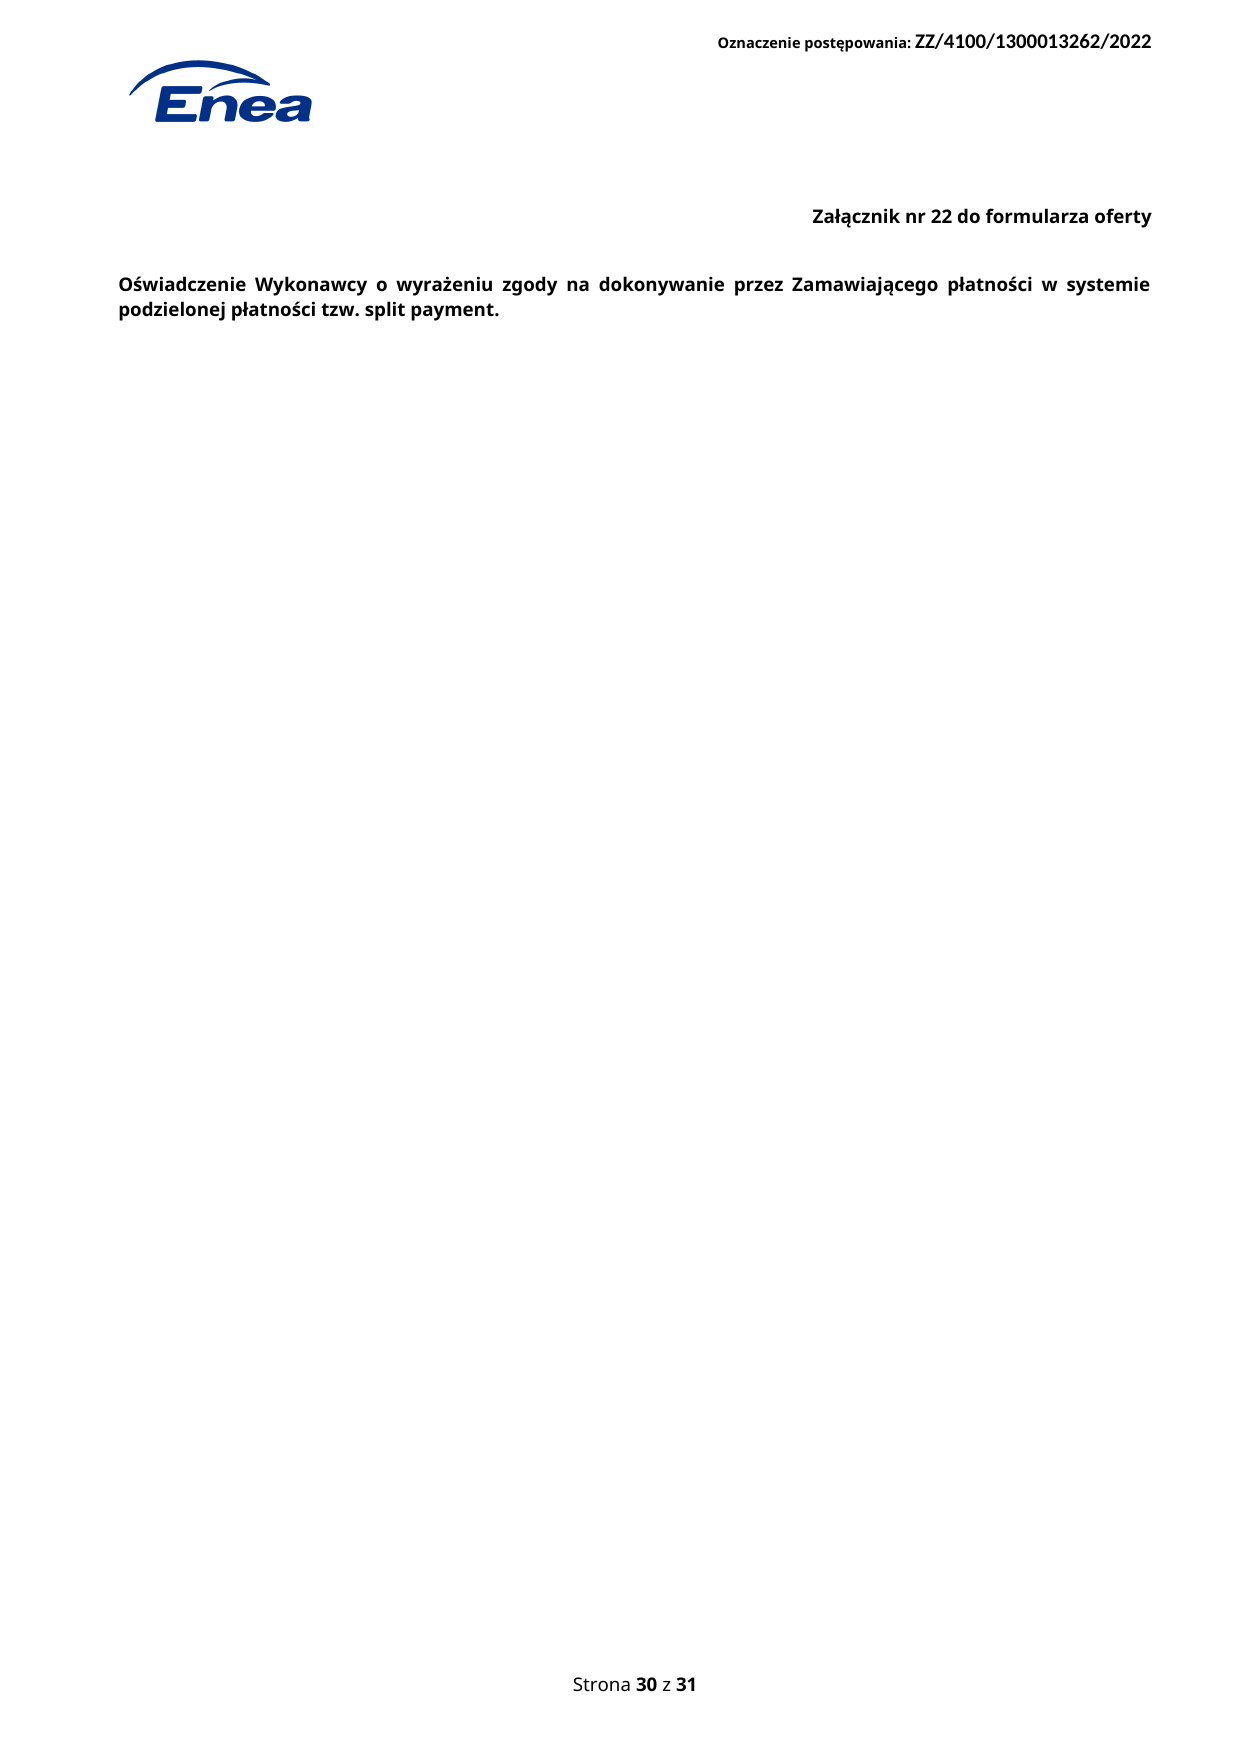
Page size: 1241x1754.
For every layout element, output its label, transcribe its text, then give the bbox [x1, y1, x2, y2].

text Oświadczenie Wykonawcy o wyrażeniu zgody na dokonywanie przez Zamawiającego płatności w systemie podzielonej płatności tzw. split payment. [118, 271, 1152, 322]
picture [117, 50, 324, 124]
text Załącznik nr 22 do formularza oferty [118, 203, 1152, 229]
